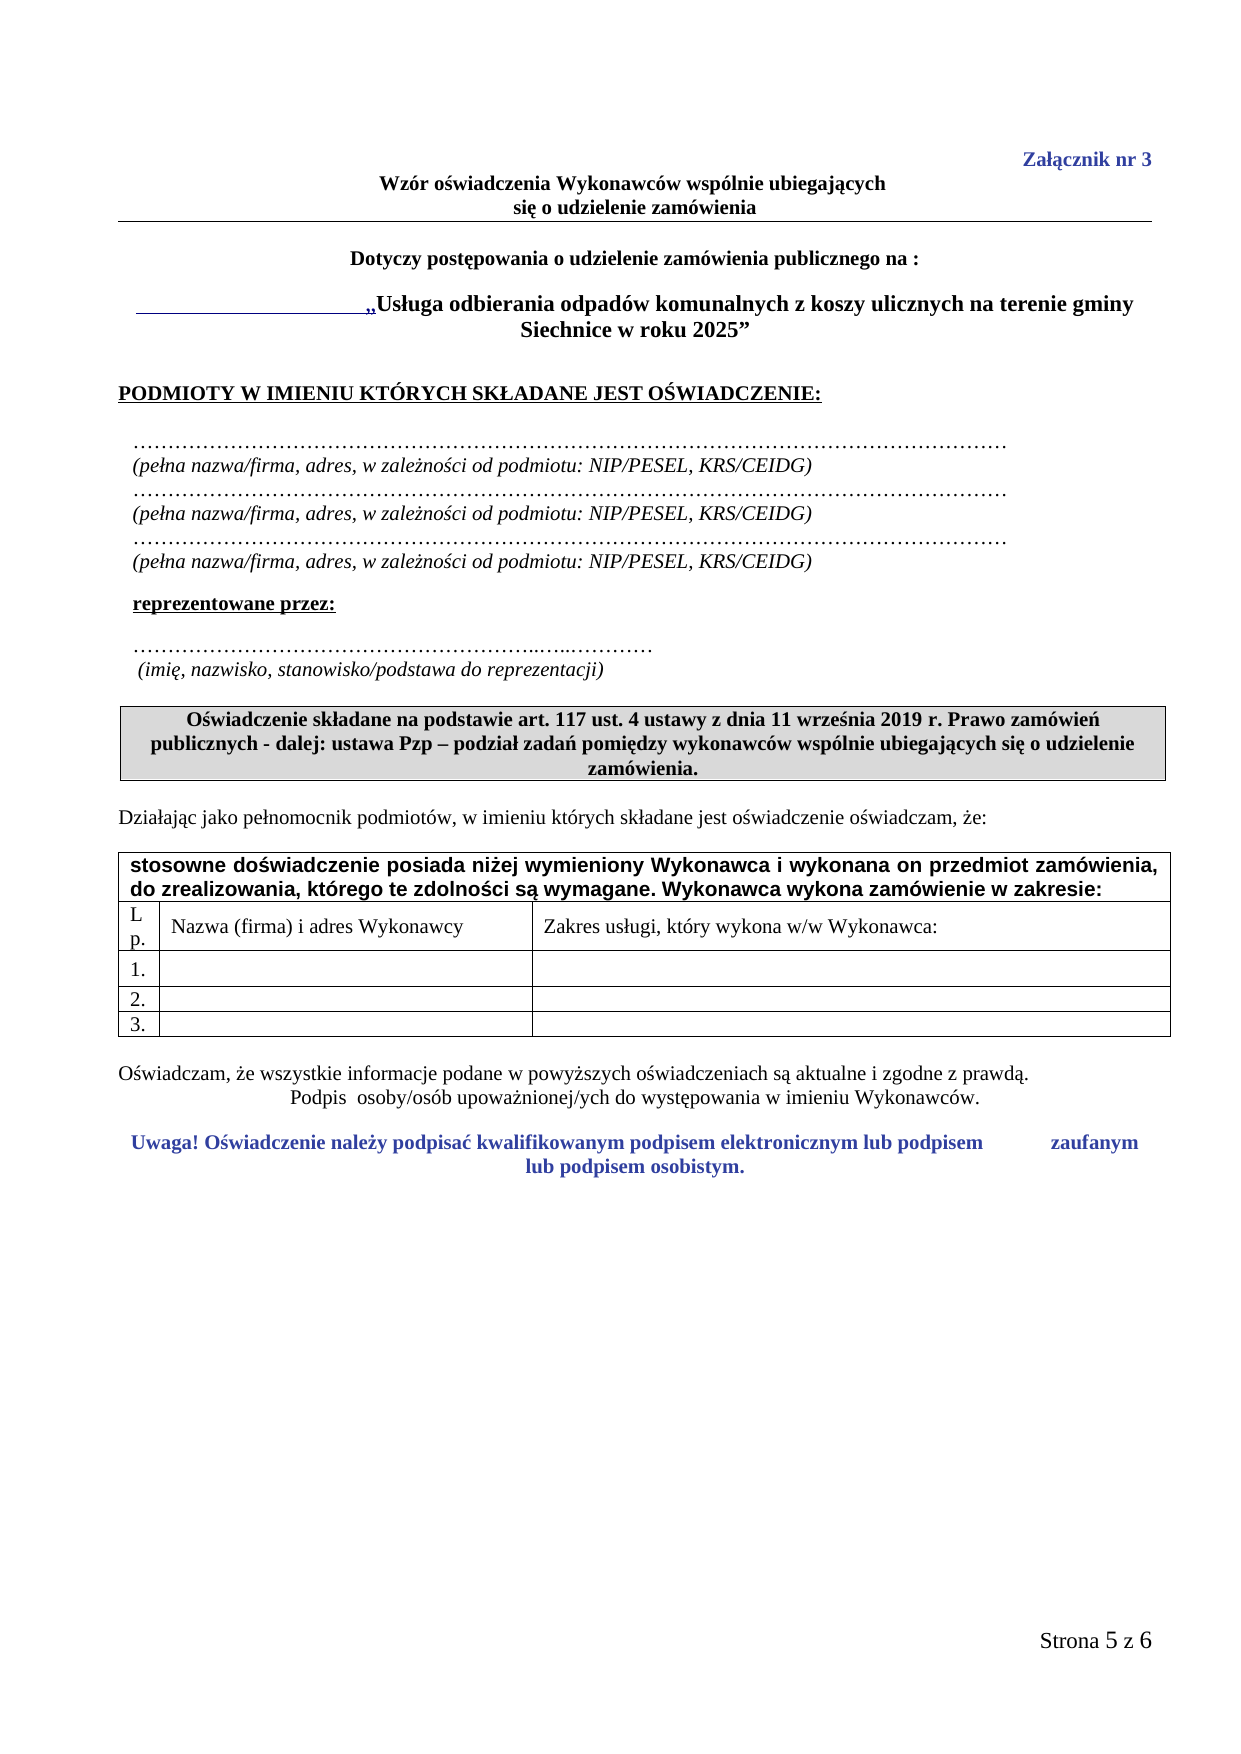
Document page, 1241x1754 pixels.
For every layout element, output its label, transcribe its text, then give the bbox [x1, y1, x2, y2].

text PODMIOTY W IMIENIU KTÓRYCH SKŁADANE JEST OŚWIADCZENIE: [118, 381, 1152, 405]
table_cell 1. [119, 951, 159, 986]
table_cell ……………………………………………………………………………………………………………… [121, 525, 1173, 549]
text Uwaga! Oświadczenie należy podpisać kwalifikowanym podpisem elektronicznym lub podpisem zaufanym lub podpisem osobistym. [118, 1130, 1152, 1178]
list „Usługa odbierania odpadów komunalnych z koszy ulicznych na terenie gminy Siechnice w roku 2025” [118, 288, 1152, 343]
text Dotyczy postępowania o udzielenie zamówienia publicznego na : [118, 246, 1152, 270]
table_cell Zakres usługi, który wykona w/w Wykonawca: [533, 902, 1170, 950]
table_cell (pełna nazwa/firma, adres, w zależności od podmiotu: NIP/PESEL, KRS/CEIDG) [121, 453, 1173, 477]
table_header Oświadczenie składane na podstawie art. 117 ust. 4 ustawy z dnia 11 września 2019 r. Prawo zamówień publicznych - dalej: ustawa Pzp – podział zadań pomiędzy wykonawców wspólnie ubiegających się o udzielenie zamówienia. [121, 707, 1165, 779]
table_cell Lp. [119, 902, 159, 950]
table_cell Nazwa (firma) i adres Wykonawcy [160, 902, 532, 950]
table_cell (imię, nazwisko, stanowisko/podstawa do reprezentacji) [121, 657, 1173, 681]
table_cell [533, 951, 1170, 986]
text Załącznik nr 3 [118, 147, 1152, 171]
table_cell (pełna nazwa/firma, adres, w zależności od podmiotu: NIP/PESEL, KRS/CEIDG) [121, 501, 1173, 525]
table_header ……………………………………………………………………………………………………………… [121, 429, 1173, 453]
text Wzór oświadczenia Wykonawców wspólnie ubiegających się o udzielenie zamówienia [118, 171, 1152, 221]
table_cell 3. [119, 1012, 159, 1036]
table_cell [533, 1012, 1170, 1036]
table_cell 2. [119, 987, 159, 1011]
table_header stosowne doświadczenie posiada niżej wymieniony Wykonawca i wykonana on przedmiot zamówienia, do zrealizowania, którego te zdolności są wymagane. Wykonawca wykona zamówienie w zakresie: [119, 853, 1170, 901]
table_cell ……………………………………………………………………………………………………………… [121, 477, 1173, 501]
text Działając jako pełnomocnik podmiotów, w imieniu których składane jest oświadczenie oświadczam, że: [118, 804, 1152, 829]
text Podpis osoby/osób upoważnionej/ych do występowania w imieniu Wykonawców. [118, 1085, 1152, 1109]
table_cell reprezentowane przez: [121, 574, 1173, 633]
table_cell [160, 987, 532, 1011]
text Oświadczam, że wszystkie informacje podane w powyższych oświadczeniach są aktualne i zgodne z prawdą. [118, 1061, 1152, 1085]
table_cell …………………………………………………..…..………… [121, 633, 1173, 657]
table_cell [160, 951, 532, 986]
table_cell (pełna nazwa/firma, adres, w zależności od podmiotu: NIP/PESEL, KRS/CEIDG) [121, 549, 1173, 573]
table_cell [533, 987, 1170, 1011]
table_cell [160, 1012, 532, 1036]
